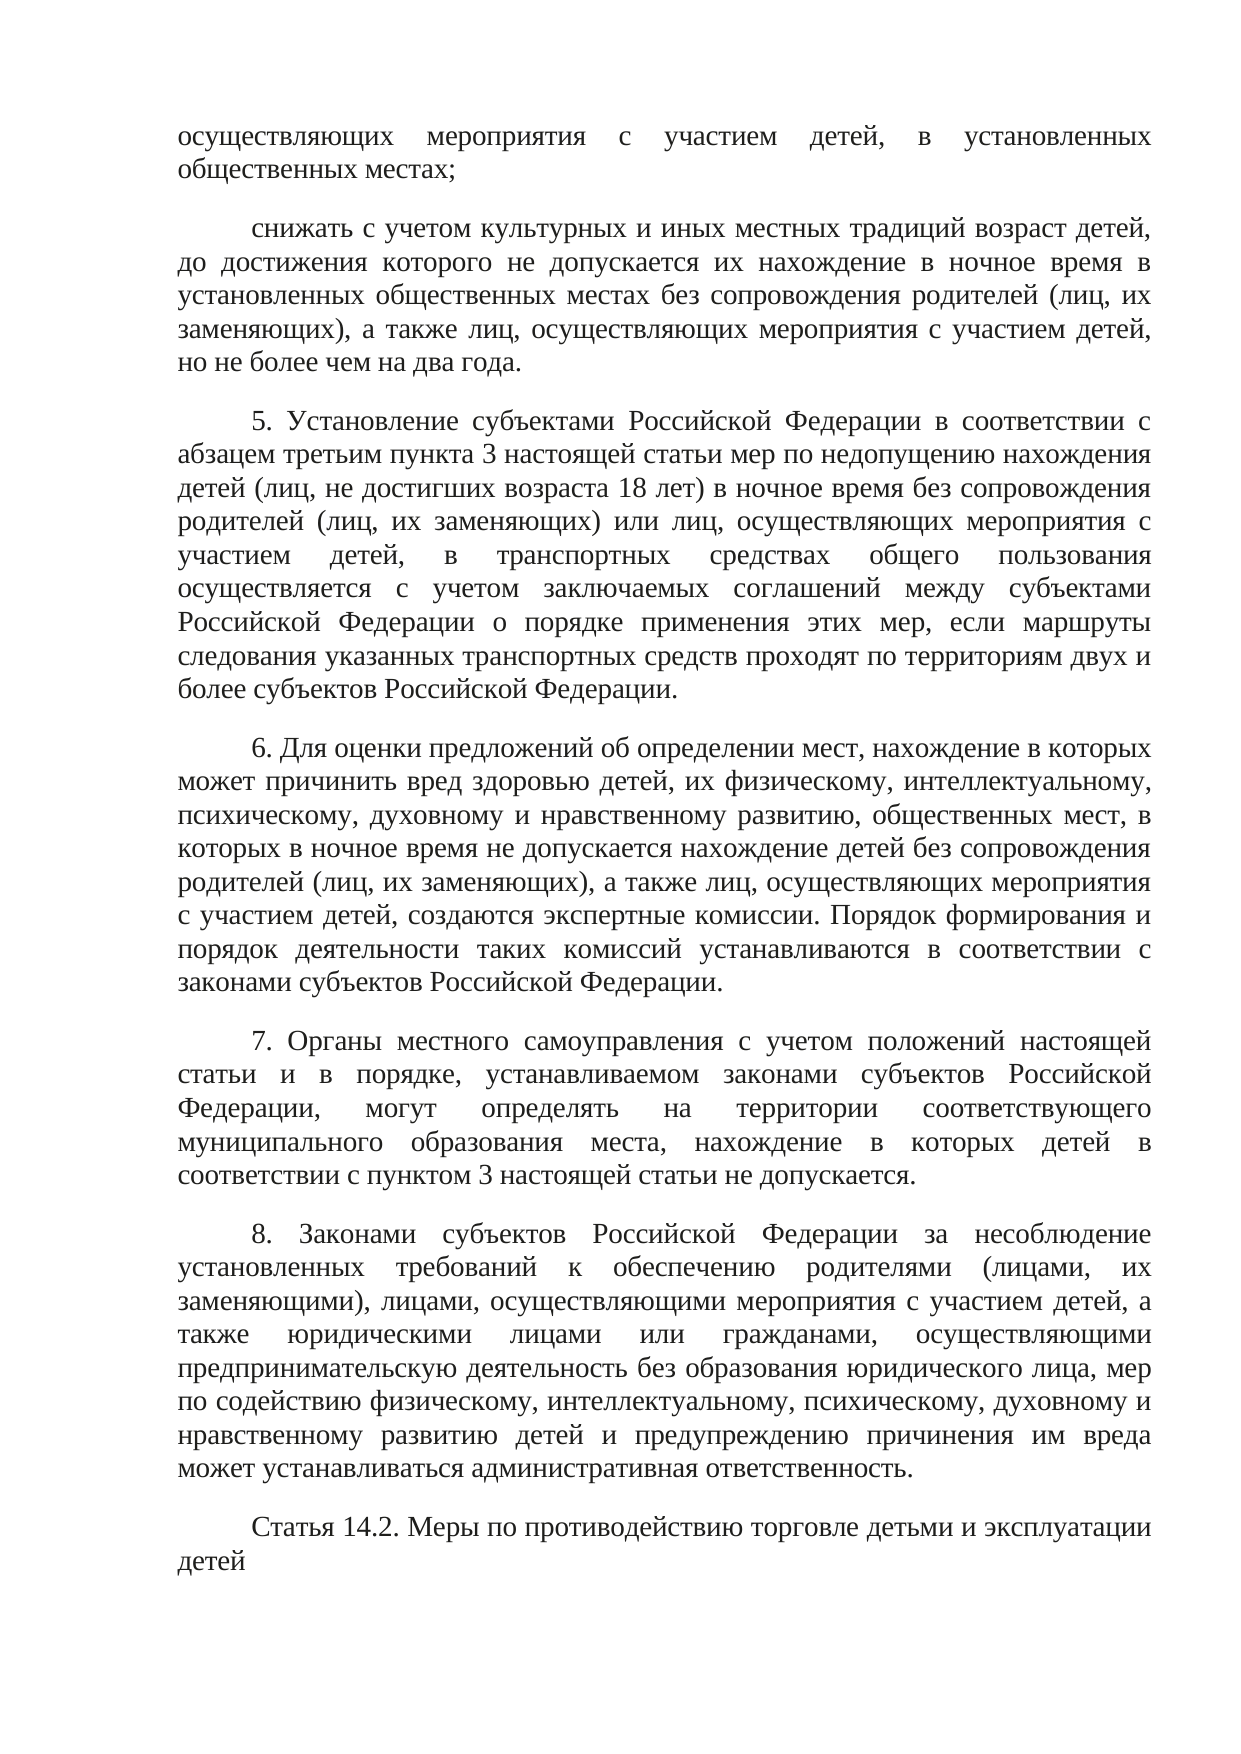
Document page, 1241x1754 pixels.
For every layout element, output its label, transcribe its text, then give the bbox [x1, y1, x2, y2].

text 6. Для оценки предложений об определении мест, нахождение в которых может причинить вред здоровью детей, их физическому, интеллектуальному, психическому, духовному и нравственному развитию, общественных мест, в которых в ночное время не допускается нахождение детей без сопровождения родителей (лиц, их заменяющих), а также лиц, осуществляющих мероприятия с участием детей, создаются экспертные комиссии. Порядок формирования и порядок деятельности таких комиссий устанавливаются в соответствии с законами субъектов Российской Федерации. [177, 730, 1152, 998]
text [177, 118, 1152, 185]
text 5. Установление субъектами Российской Федерации в соответствии с абзацем третьим пункта 3 настоящей статьи мер по недопущению нахождения детей (лиц, не достигших возраста 18 лет) в ночное время без сопровождения родителей (лиц, их заменяющих) или лиц, осуществляющих мероприятия с участием детей, в транспортных средствах общего пользования осуществляется с учетом заключаемых соглашений между субъектами Российской Федерации о порядке применения этих мер, если маршруты следования указанных транспортных средств проходят по территориям двух и более субъектов Российской Федерации. [177, 403, 1152, 705]
text снижать с учетом культурных и иных местных традиций возраст детей, до достижения которого не допускается их нахождение в ночное время в установленных общественных местах без сопровождения родителей (лиц, их заменяющих), а также лиц, осуществляющих мероприятия с участием детей, но не более чем на два года. [177, 210, 1152, 378]
text 7. Органы местного самоуправления с учетом положений настоящей статьи и в порядке, устанавливаемом законами субъектов Российской Федерации, могут определять на территории соответствующего муниципального образования места, нахождение в которых детей в соответствии с пунктом 3 настоящей статьи не допускается. [177, 1023, 1152, 1191]
text Статья 14.2. Меры по противодействию торговле детьми и эксплуатации детей [177, 1509, 1152, 1576]
text 8. Законами субъектов Российской Федерации за несоблюдение установленных требований к обеспечению родителями (лицами, их заменяющими), лицами, осуществляющими мероприятия с участием детей, а также юридическими лицами или гражданами, осуществляющими предпринимательскую деятельность без образования юридического лица, мер по содействию физическому, интеллектуальному, психическому, духовному и нравственному развитию детей и предупреждению причинения им вреда может устанавливаться административная ответственность. [177, 1216, 1152, 1484]
